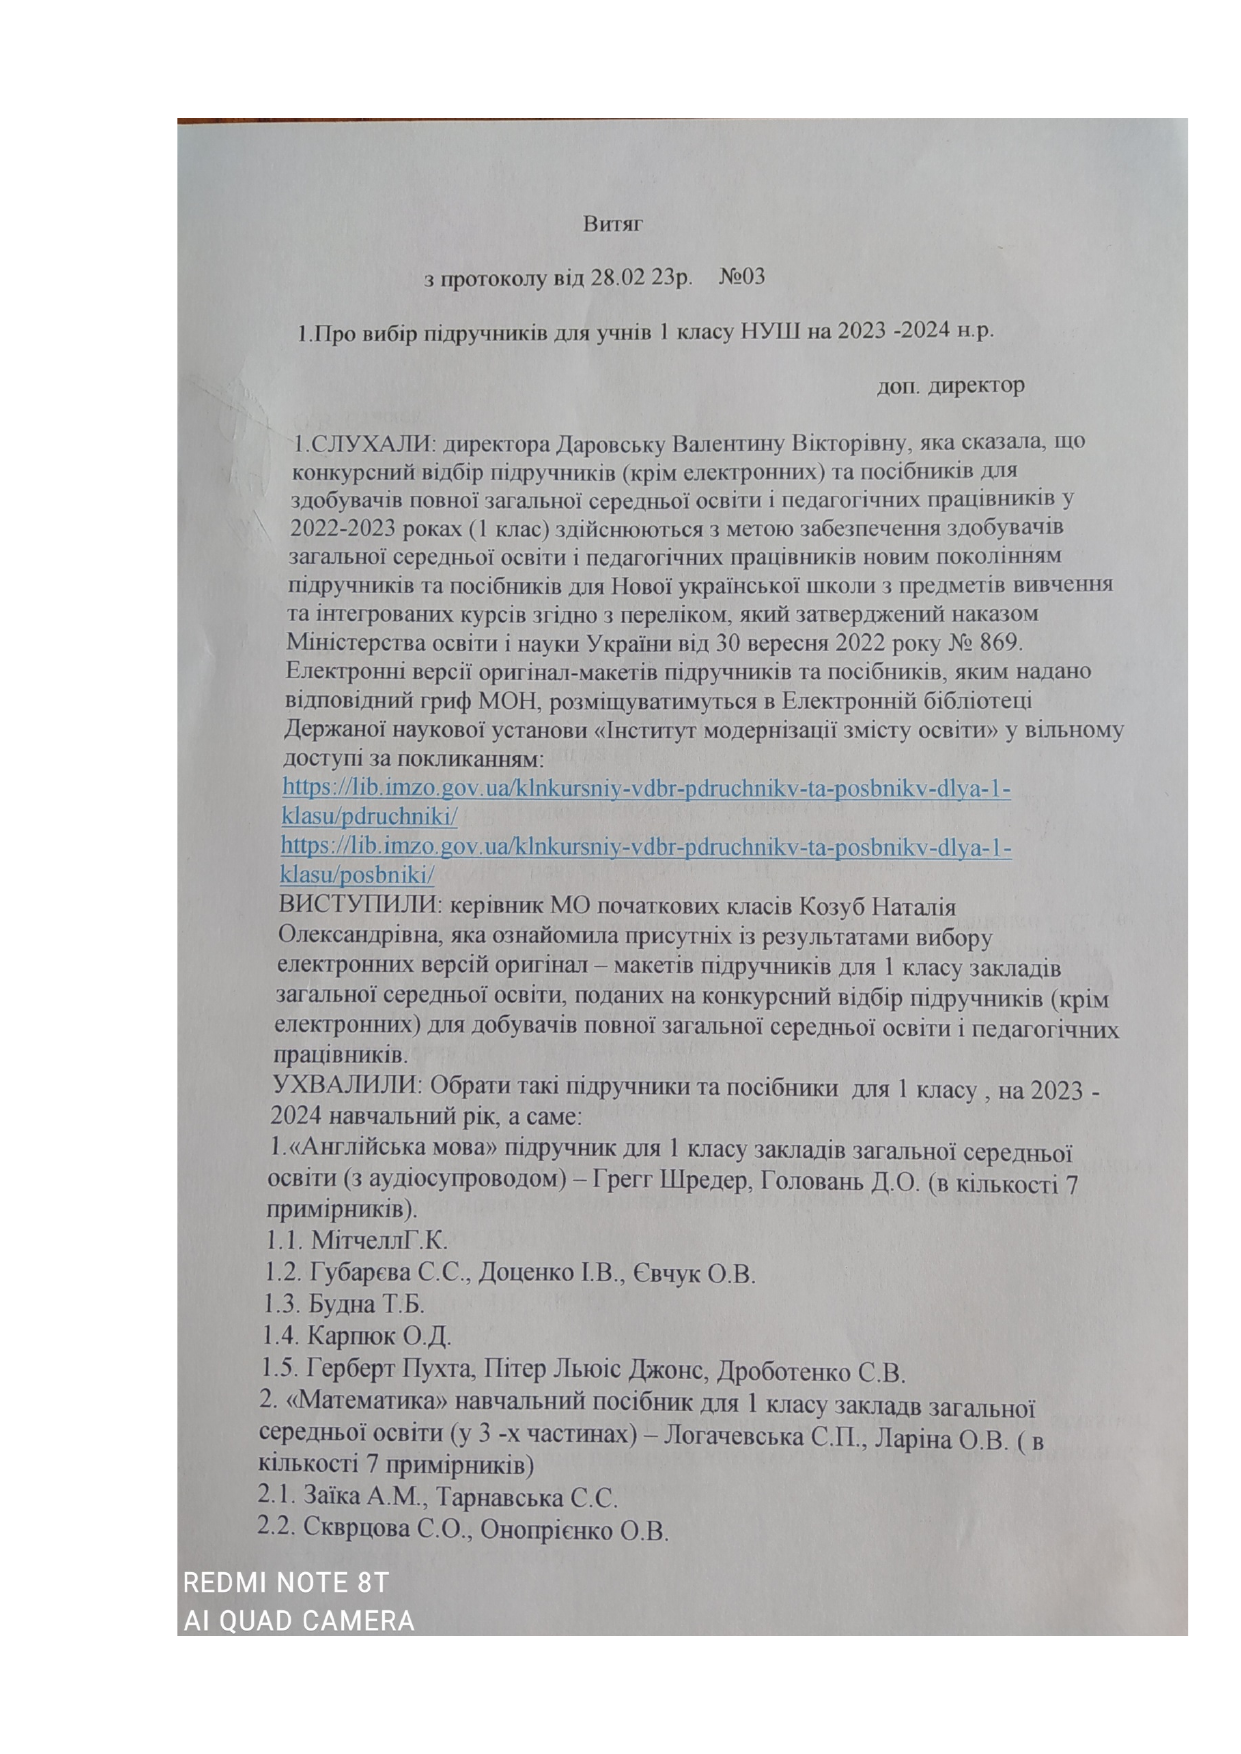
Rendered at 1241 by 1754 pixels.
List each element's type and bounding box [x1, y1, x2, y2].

picture [177, 118, 1189, 1636]
